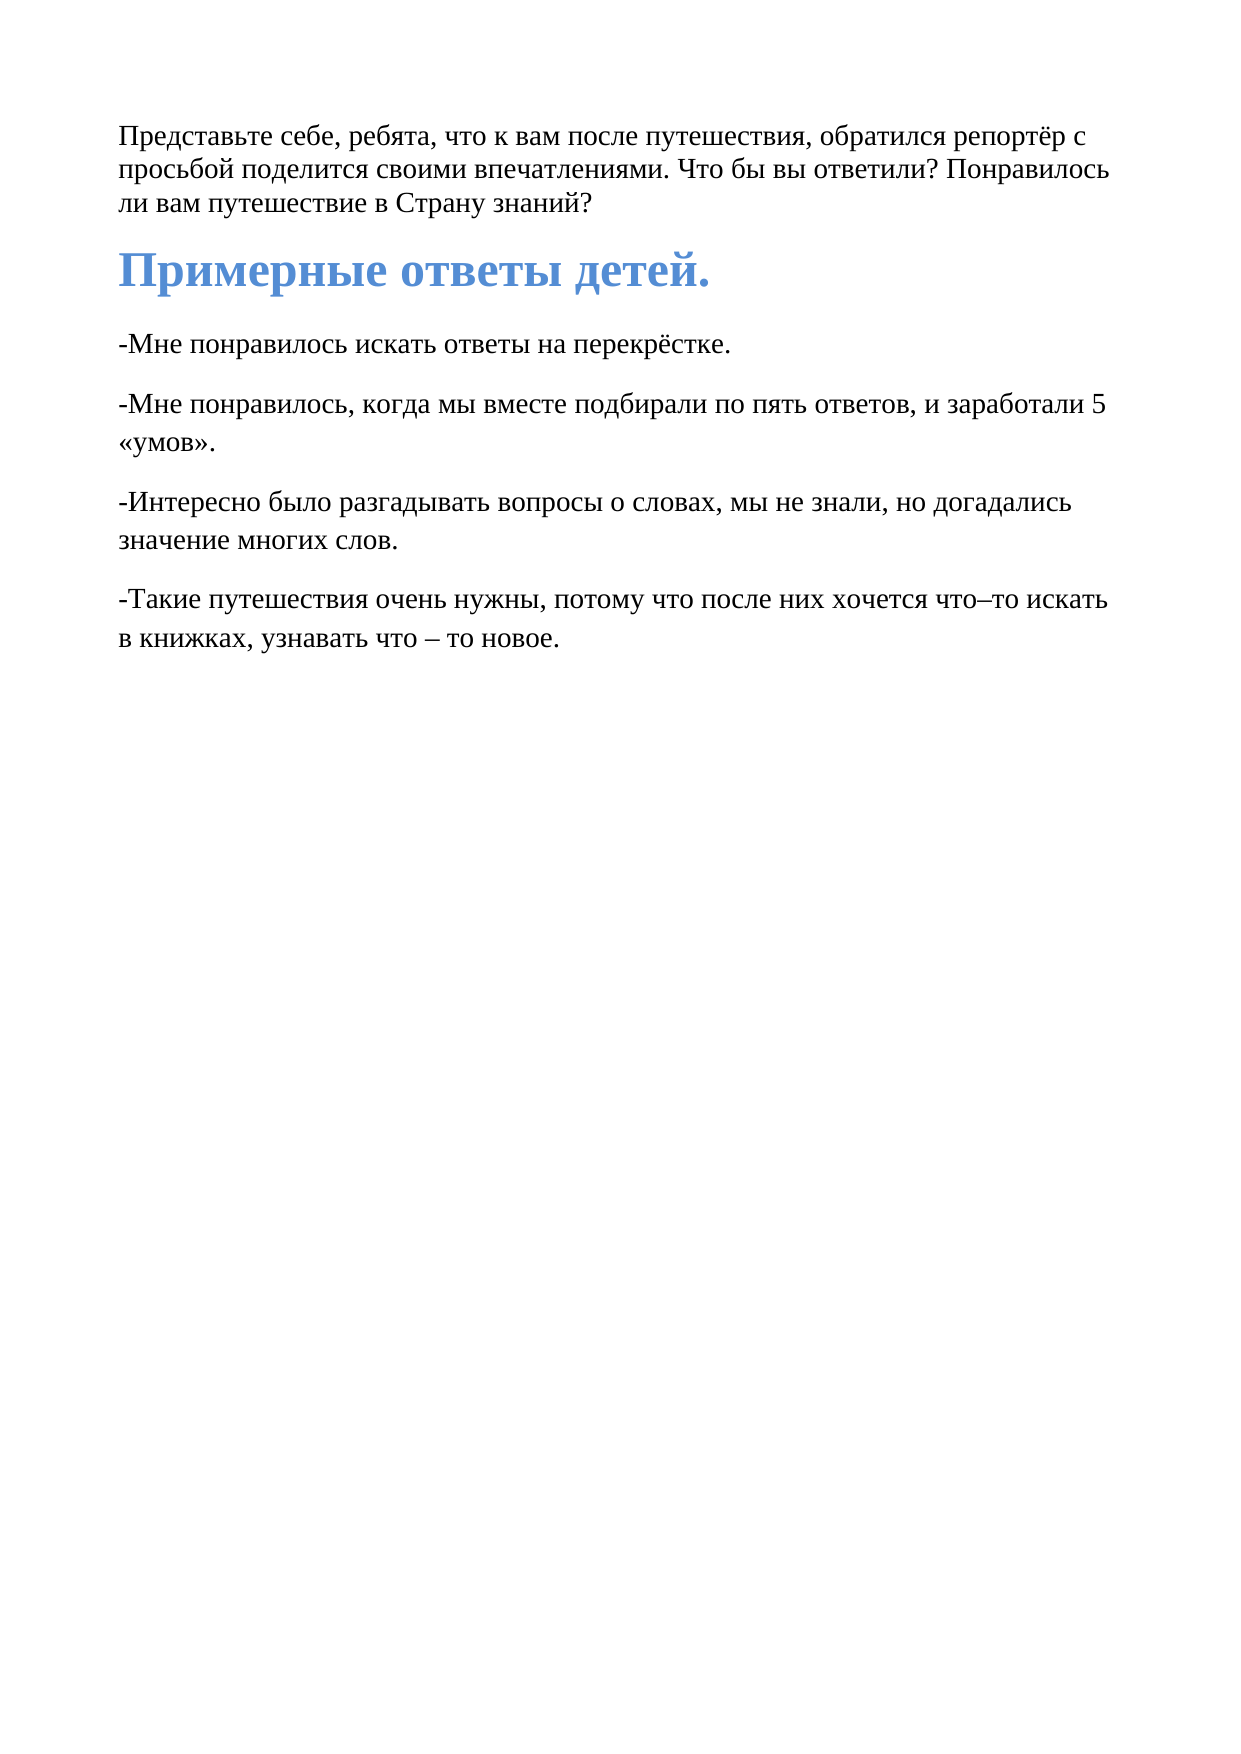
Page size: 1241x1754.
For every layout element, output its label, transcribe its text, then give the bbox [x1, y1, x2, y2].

text -Мне понравилось искать ответы на перекрёстке. [118, 326, 1122, 360]
text Примерные ответы детей. [118, 239, 1122, 297]
text -Мне понравилось, когда мы вместе подбирали по пять ответов, и заработали 5 «умов». [118, 386, 1122, 458]
text -Интересно было разгадывать вопросы о словах, мы не знали, но догадались значение многих слов. [118, 484, 1122, 556]
text -Такие путешествия очень нужны, потому что после них хочется что–то искать в книжках, узнавать что – то новое. [118, 582, 1122, 654]
text Представьте себе, ребята, что к вам после путешествия, обратился репортёр с просьбой поделится своими впечатлениями. Что бы вы ответили? Понравилось ли вам путешествие в Страну знаний? [118, 118, 1122, 219]
